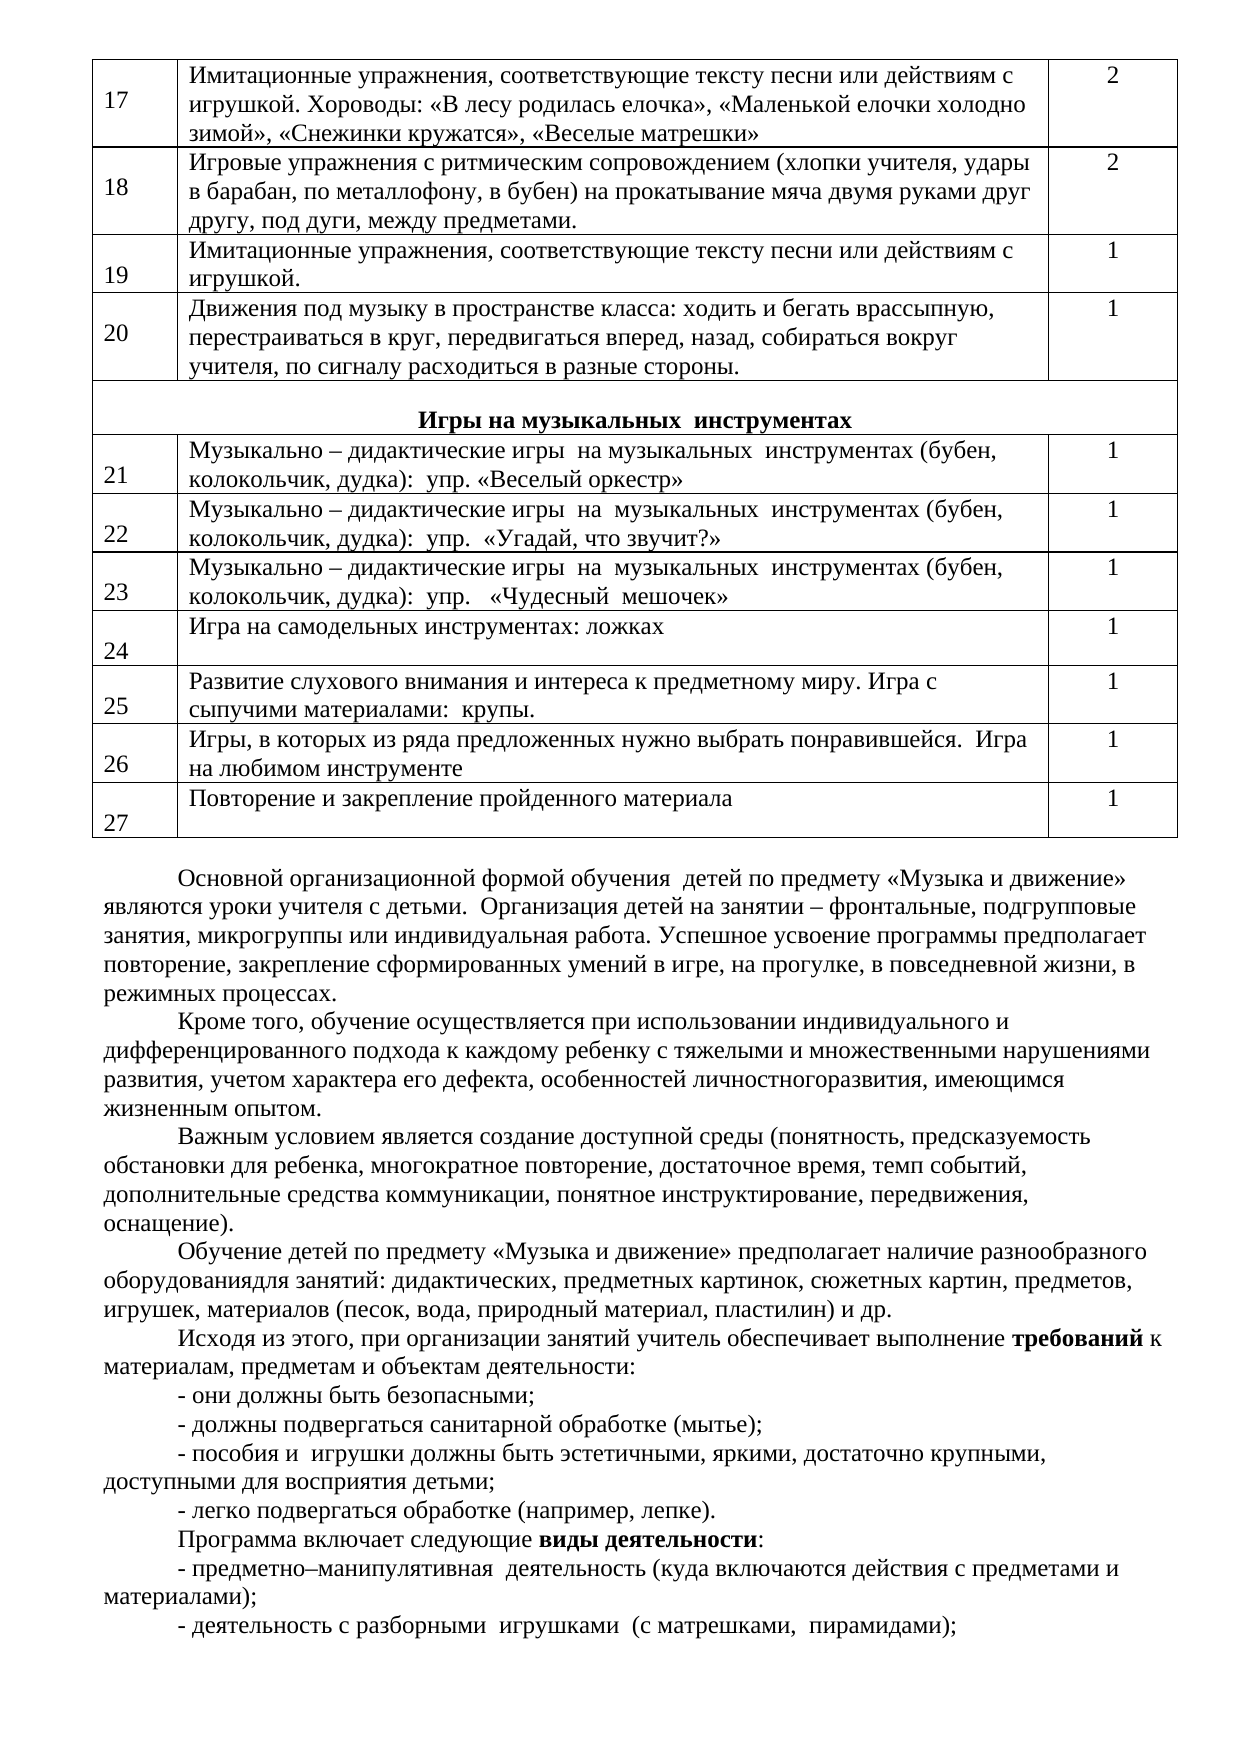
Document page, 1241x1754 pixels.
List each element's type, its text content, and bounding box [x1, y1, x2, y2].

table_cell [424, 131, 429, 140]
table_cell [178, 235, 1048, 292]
text - легко подвергаться обработке (например, лепке). [103, 1495, 1166, 1524]
text Важным условием является создание доступной среды (понятность, предсказуемость обстановки для ребенка, многократное повторение, достаточное время, темп событий, дополнительные средства коммуникации, понятное инструктирование, передвижения, оснащение). [103, 1121, 1166, 1236]
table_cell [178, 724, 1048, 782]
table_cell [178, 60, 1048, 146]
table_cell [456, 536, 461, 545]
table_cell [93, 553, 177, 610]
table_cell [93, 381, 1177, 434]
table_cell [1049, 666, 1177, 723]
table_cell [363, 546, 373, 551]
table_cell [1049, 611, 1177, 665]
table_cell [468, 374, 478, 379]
text - пособия и игрушки должны быть эстетичными, яркими, достаточно крупными, доступными для восприятия детьми; [103, 1438, 1166, 1495]
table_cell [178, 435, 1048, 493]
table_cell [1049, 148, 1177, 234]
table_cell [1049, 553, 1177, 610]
text Кроме того, обучение осуществляется при использовании индивидуального и дифференцированного подхода к каждому ребенку с тяжелыми и множественными нарушениями развития, учетом характера его дефекта, особенностей личностногоразвития, имеющимся жизненным опытом. [103, 1006, 1166, 1121]
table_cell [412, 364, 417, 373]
text - они должны быть безопасными; [103, 1380, 1166, 1409]
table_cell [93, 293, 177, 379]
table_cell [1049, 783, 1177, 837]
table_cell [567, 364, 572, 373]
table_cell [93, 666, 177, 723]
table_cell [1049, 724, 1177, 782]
text Обучение детей по предмету «Музыка и движение» предполагает наличие разнообразного оборудованиядля занятий: дидактических, предметных картинок, сюжетных картин, предметов, игрушек, материалов (песок, вода, природный материал, пластилин) и др. [103, 1236, 1166, 1323]
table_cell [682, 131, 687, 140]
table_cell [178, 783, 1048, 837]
text - должны подвергаться санитарной обработке (мытье); [103, 1409, 1166, 1438]
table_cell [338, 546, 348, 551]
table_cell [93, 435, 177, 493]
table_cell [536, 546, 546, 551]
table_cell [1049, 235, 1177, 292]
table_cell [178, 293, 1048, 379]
text Программа включает следующие виды деятельности: [103, 1524, 1166, 1553]
text Исходя из этого, при организации занятий учитель обеспечивает выполнение требований к материалам, предметам и объектам деятельности: [103, 1323, 1166, 1380]
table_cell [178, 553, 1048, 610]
text - деятельность с разборными игрушками (с матрешками, пирамидами); [103, 1610, 1166, 1639]
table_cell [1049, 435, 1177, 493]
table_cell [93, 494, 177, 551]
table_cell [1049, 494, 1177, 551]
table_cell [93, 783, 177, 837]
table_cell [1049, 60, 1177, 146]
text Основной организационной формой обучения детей по предмету «Музыка и движение» являются уроки учителя с детьми. Организация детей на занятии – фронтальные, подгрупповые занятия, микрогруппы или индивидуальная работа. Успешное усвоение программы предполагает повторение, закрепление сформированных умений в игре, на прогулке, в повседневной жизни, в режимных процессах. [103, 863, 1166, 1006]
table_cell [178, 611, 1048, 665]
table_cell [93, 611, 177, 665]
text - предметно–манипулятивная деятельность (куда включаются действия с предметами и материалами); [103, 1553, 1166, 1610]
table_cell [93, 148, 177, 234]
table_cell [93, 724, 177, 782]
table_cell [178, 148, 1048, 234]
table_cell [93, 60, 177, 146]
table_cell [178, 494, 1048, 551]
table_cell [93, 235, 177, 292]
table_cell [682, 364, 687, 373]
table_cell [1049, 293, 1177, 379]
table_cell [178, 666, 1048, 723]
